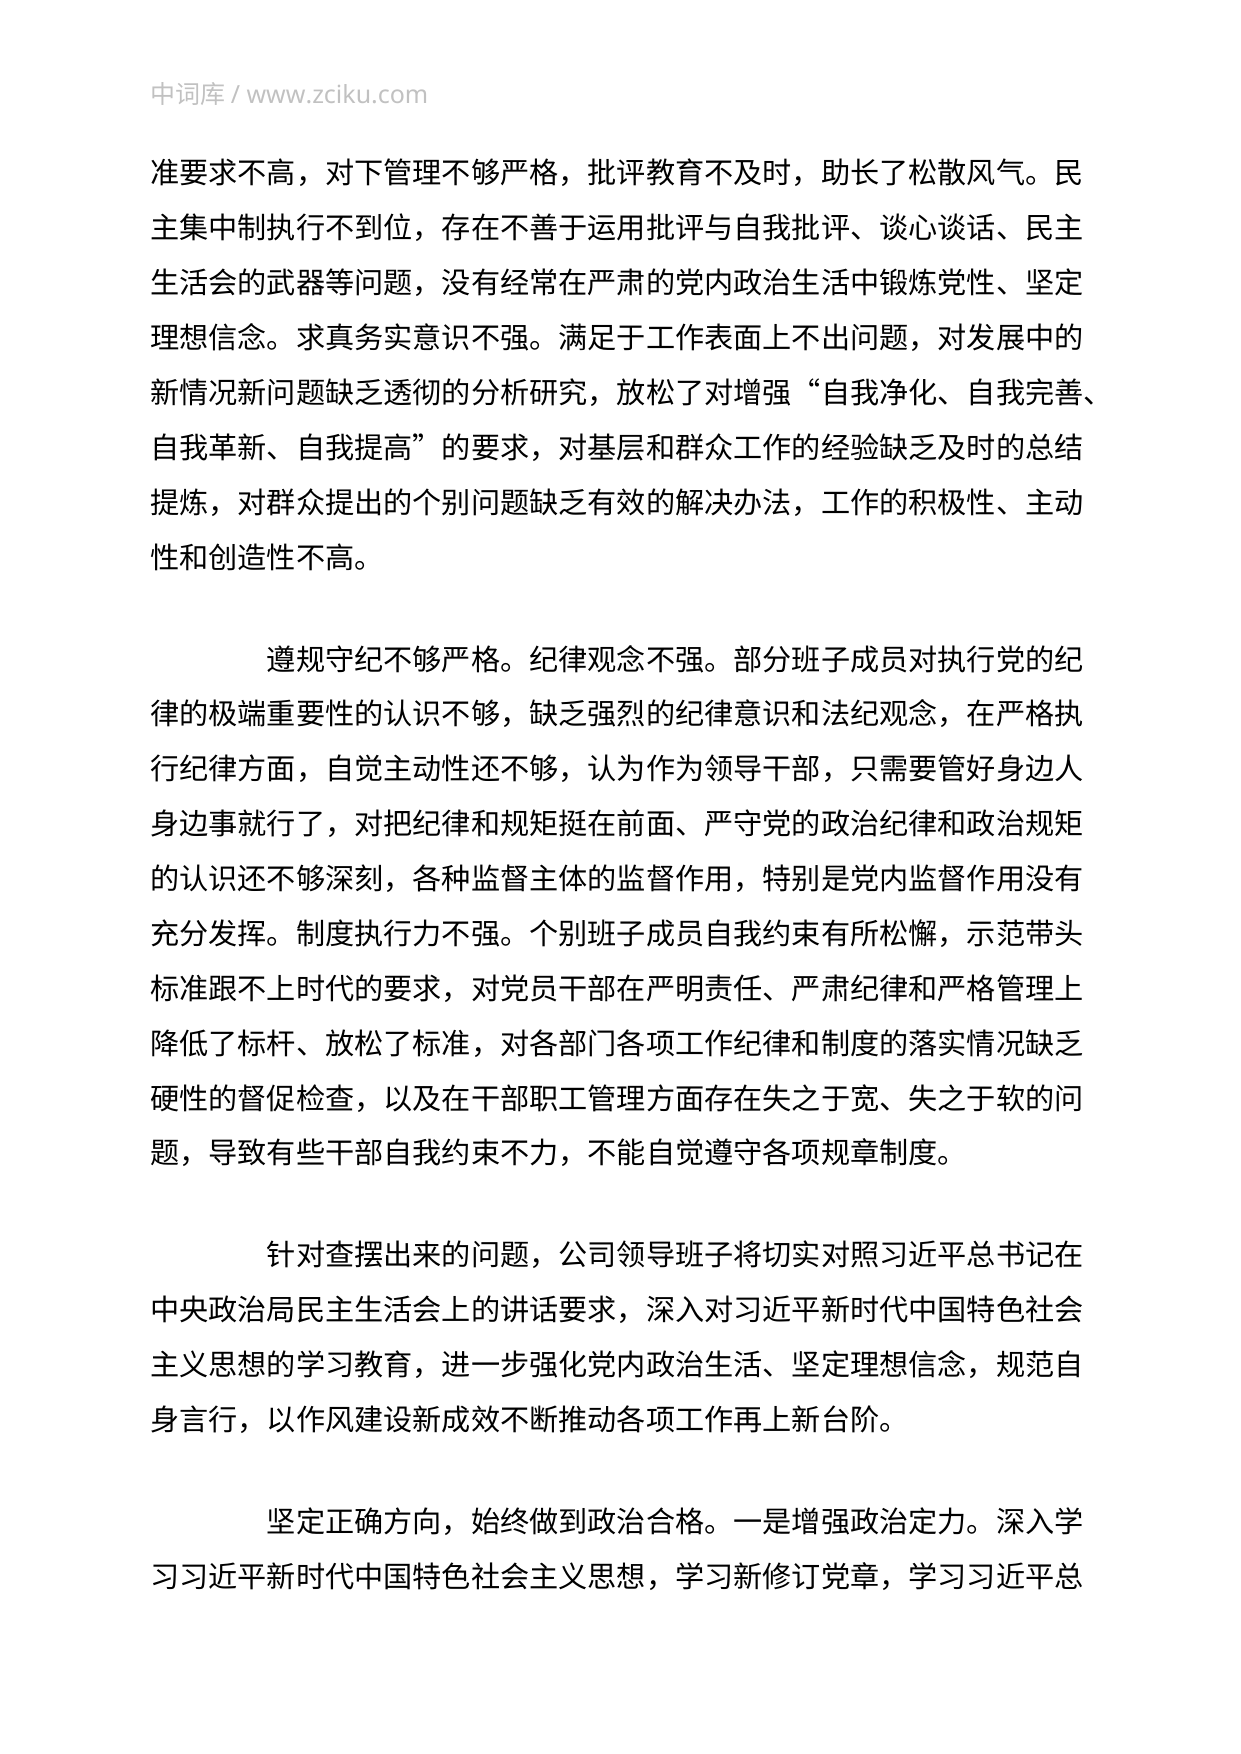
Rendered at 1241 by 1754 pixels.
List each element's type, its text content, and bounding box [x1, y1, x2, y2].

text 遵规守纪不够严格。纪律观念不强。部分班子成员对执行党的纪律的极端重要性的认识不够，缺乏强烈的纪律意识和法纪观念，在严格执行纪律方面，自觉主动性还不够，认为作为领导干部，只需要管好身边人身边事就行了，对把纪律和规矩挺在前面、严守党的政治纪律和政治规矩的认识还不够深刻，各种监督主体的监督作用，特别是党内监督作用没有充分发挥。制度执行力不强。个别班子成员自我约束有所松懈，示范带头标准跟不上时代的要求，对党员干部在严明责任、严肃纪律和严格管理上降低了标杆、放松了标准，对各部门各项工作纪律和制度的落实情况缺乏硬性的督促检查，以及在干部职工管理方面存在失之于宽、失之于软的问题，导致有些干部自我约束不力，不能自觉遵守各项规章制度。 [150, 636, 1090, 1172]
text 针对查摆出来的问题，公司领导班子将切实对照习近平总书记在中央政治局民主生活会上的讲话要求，深入对习近平新时代中国特色社会主义思想的学习教育，进一步强化党内政治生活、坚定理想信念，规范自身言行，以作风建设新成效不断推动各项工作再上新台阶。 [150, 1232, 1090, 1439]
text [150, 150, 1090, 577]
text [150, 1498, 1090, 1596]
